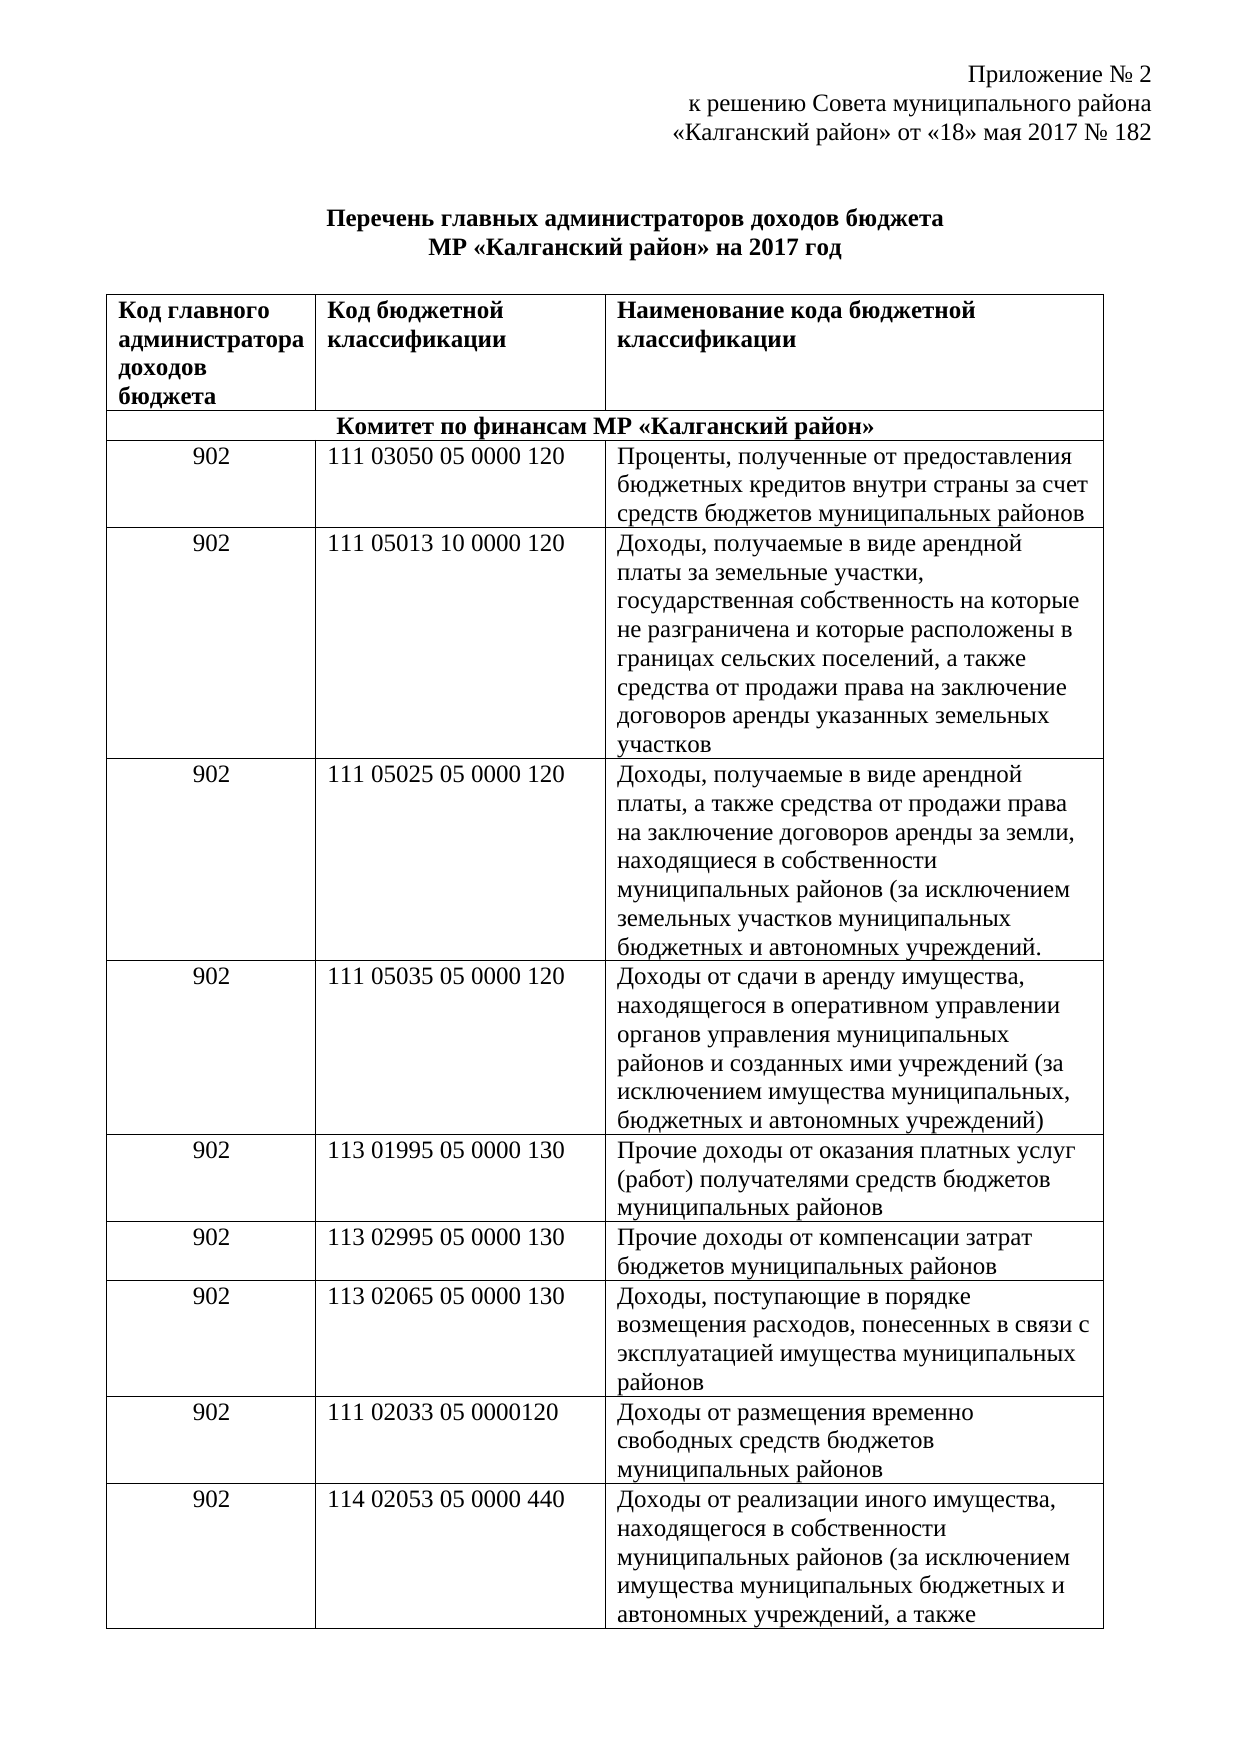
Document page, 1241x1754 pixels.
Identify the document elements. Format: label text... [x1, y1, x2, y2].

table_cell 902 [107, 1397, 315, 1483]
text Приложение № 2 [118, 59, 1152, 88]
table_cell 113 02065 05 0000 130 [316, 1281, 605, 1396]
table_cell 902 [107, 1222, 315, 1280]
table_cell 111 05013 10 0000 120 [316, 528, 605, 758]
table_cell Доходы, получаемые в виде арендной платы за земельные участки, государственная собственность на которые не разграничена и которые расположены в границах сельских поселений, а также средства от продажи права на заключение договоров аренды указанных земельных участков [606, 528, 1103, 758]
table_cell 902 [107, 759, 315, 960]
table_header Код бюджетной классификации [316, 295, 605, 410]
table_cell Прочие доходы от компенсации затрат бюджетов муниципальных районов [606, 1222, 1103, 1280]
table_cell 111 05025 05 0000 120 [316, 759, 605, 960]
table_cell 902 [107, 1135, 315, 1221]
table_cell 902 [107, 1484, 315, 1628]
title МР «Калганский район» на 2017 год [118, 232, 1152, 260]
table_cell 113 02995 05 0000 130 [316, 1222, 605, 1280]
table_cell 111 05035 05 0000 120 [316, 961, 605, 1134]
table_cell Проценты, полученные от предоставления бюджетных кредитов внутри страны за счет средств бюджетов муниципальных районов [606, 441, 1103, 527]
table_cell Доходы от размещения временно свободных средств бюджетов муниципальных районов [606, 1397, 1103, 1483]
table_cell 111 03050 05 0000 120 [316, 441, 605, 527]
title Перечень главных администраторов доходов бюджета [118, 203, 1152, 232]
text к решению Совета муниципального района [118, 88, 1152, 117]
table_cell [606, 1484, 1103, 1628]
table_cell Прочие доходы от оказания платных услуг (работ) получателями средств бюджетов муниципальных районов [606, 1135, 1103, 1221]
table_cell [316, 1484, 605, 1628]
table_cell 902 [107, 961, 315, 1134]
text «Калганский район» от «18» мая 2017 № 182 [118, 117, 1152, 145]
table_cell 111 02033 05 0000120 [316, 1397, 605, 1483]
table_cell Доходы от сдачи в аренду имущества, находящегося в оперативном управлении органов управления муниципальных районов и созданных ими учреждений (за исключением имущества муниципальных, бюджетных и автономных учреждений) [606, 961, 1103, 1134]
table_cell 113 01995 05 0000 130 [316, 1135, 605, 1221]
table_cell Доходы, поступающие в порядке возмещения расходов, понесенных в связи с эксплуатацией имущества муниципальных районов [606, 1281, 1103, 1396]
table_header Код главного администратора доходов бюджета [107, 295, 315, 410]
table_cell 902 [107, 441, 315, 527]
table_cell 902 [107, 528, 315, 758]
table_cell Доходы, получаемые в виде арендной платы, а также средства от продажи права на заключение договоров аренды за земли, находящиеся в собственности муниципальных районов (за исключением земельных участков муниципальных бюджетных и автономных учреждений. [606, 759, 1103, 960]
table_cell 902 [107, 1281, 315, 1396]
table_cell Комитет по финансам МР «Калганский район» [107, 411, 1103, 440]
table_header Наименование кода бюджетной классификации [606, 295, 1103, 410]
